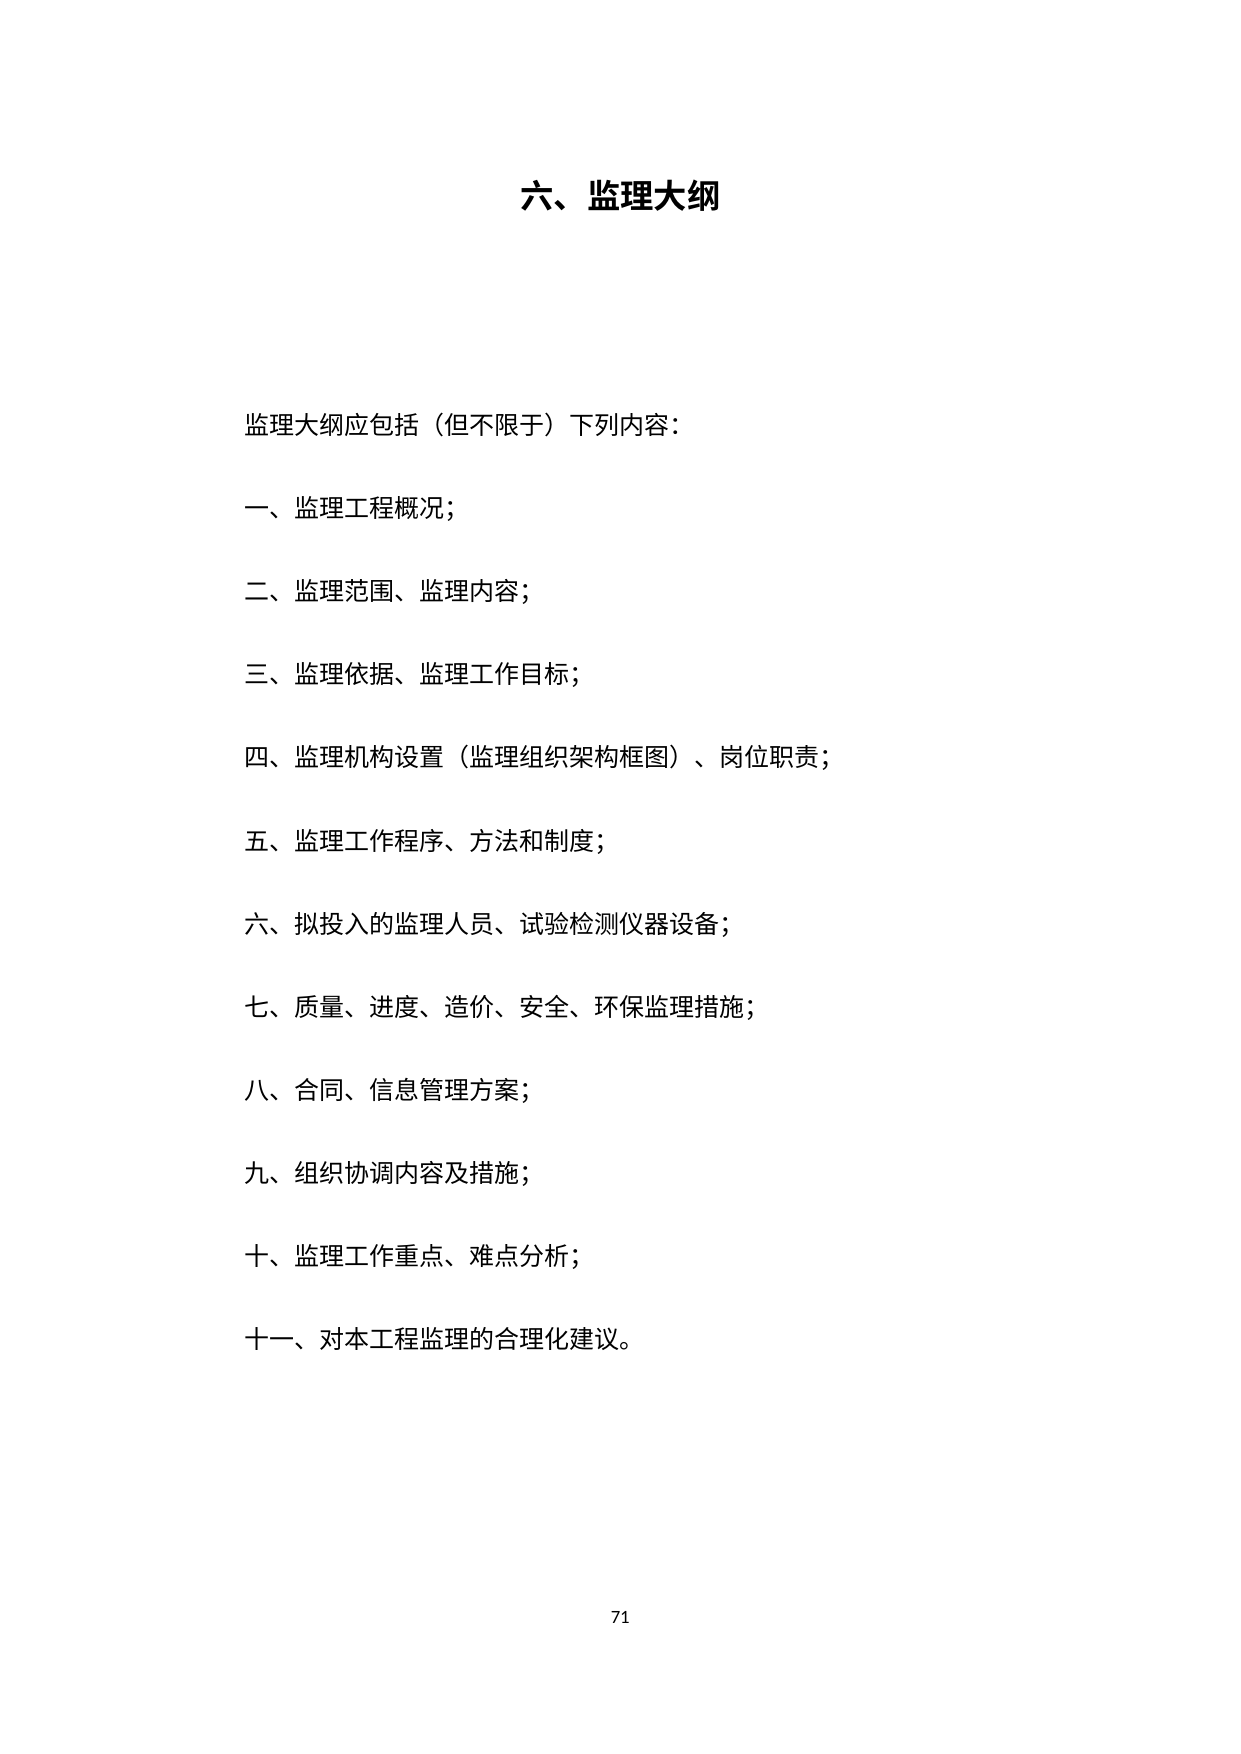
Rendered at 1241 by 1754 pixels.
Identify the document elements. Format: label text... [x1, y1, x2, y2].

text 七、质量、进度、造价、安全、环保监理措施； [187, 973, 1053, 1038]
text 五、监理工作程序、方法和制度； [187, 807, 1053, 872]
text 六、拟投入的监理人员、试验检测仪器设备； [187, 890, 1053, 955]
text 四、监理机构设置（监理组织架构框图）、岗位职责； [187, 723, 1053, 788]
text 一、监理工程概况； [187, 474, 1053, 539]
text 九、组织协调内容及措施； [187, 1139, 1053, 1204]
text 监理大纲应包括（但不限于）下列内容： [187, 391, 1053, 456]
subtitle 六、监理大纲 [187, 162, 1053, 227]
text 十一、对本工程监理的合理化建议。 [187, 1305, 1053, 1370]
text 二、监理范围、监理内容； [187, 557, 1053, 622]
text 三、监理依据、监理工作目标； [187, 640, 1053, 705]
text 十、监理工作重点、难点分析； [187, 1222, 1053, 1287]
text 八、合同、信息管理方案； [187, 1056, 1053, 1121]
